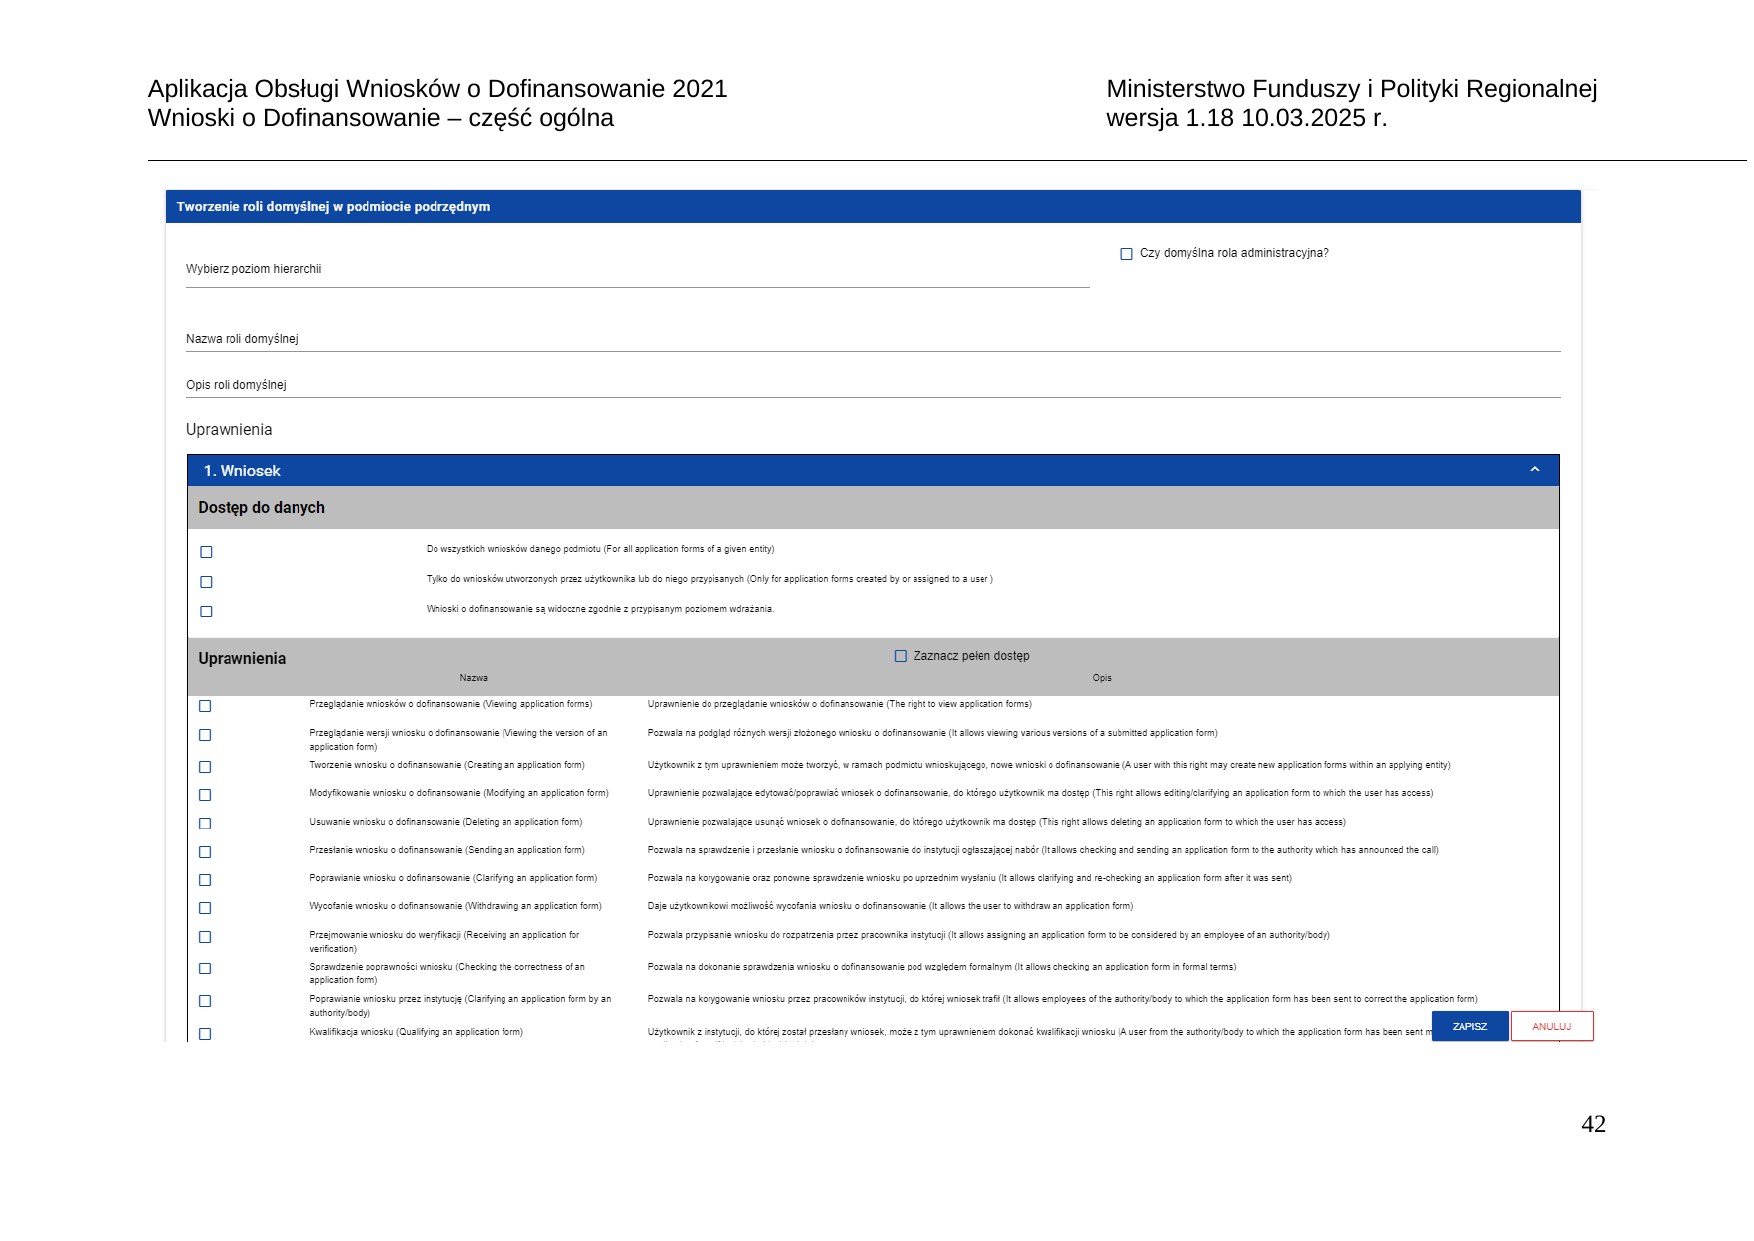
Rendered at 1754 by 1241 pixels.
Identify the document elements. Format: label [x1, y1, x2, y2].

picture [162, 189, 1598, 1042]
